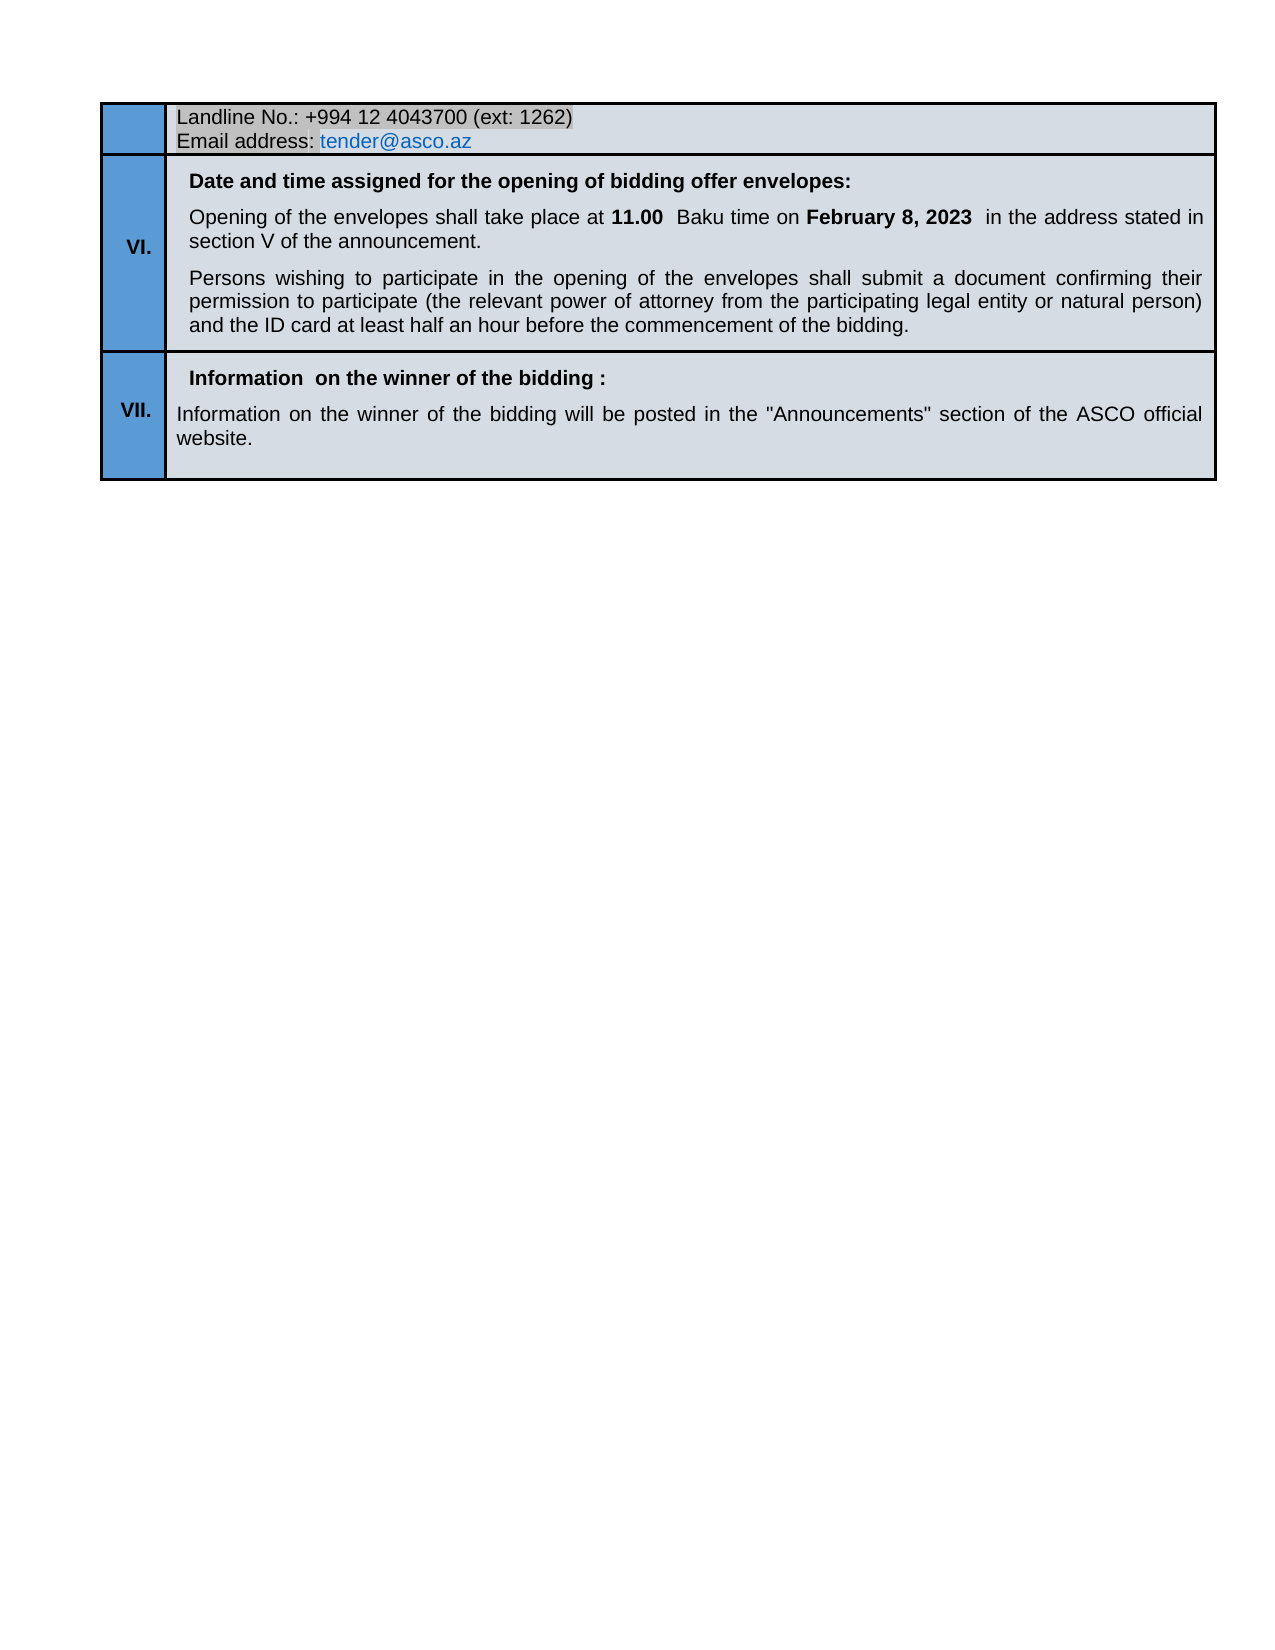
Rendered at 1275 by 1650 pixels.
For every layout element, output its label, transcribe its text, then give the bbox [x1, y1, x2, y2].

table_cell Date and time assigned for the opening of bidding offer envelopes: Opening of the envelopes shall take place at 11.00 Baku time on February 8, 2023 in the address stated in section V of the announcement. Persons wishing to participate in the opening of the envelopes shall submit a document confirming their permission to participate (the relevant power of attorney from the participating legal entity or natural person) and the ID card at least half an hour before the commencement of the bidding. [167, 156, 1214, 350]
table_cell [103, 105, 164, 153]
table_cell [103, 156, 164, 350]
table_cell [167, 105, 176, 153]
table_cell [103, 353, 164, 478]
table_cell Information on the winner of the bidding : Information on the winner of the bidding will be posted in the "Announcements" section of the ASCO official website. [167, 353, 1214, 478]
